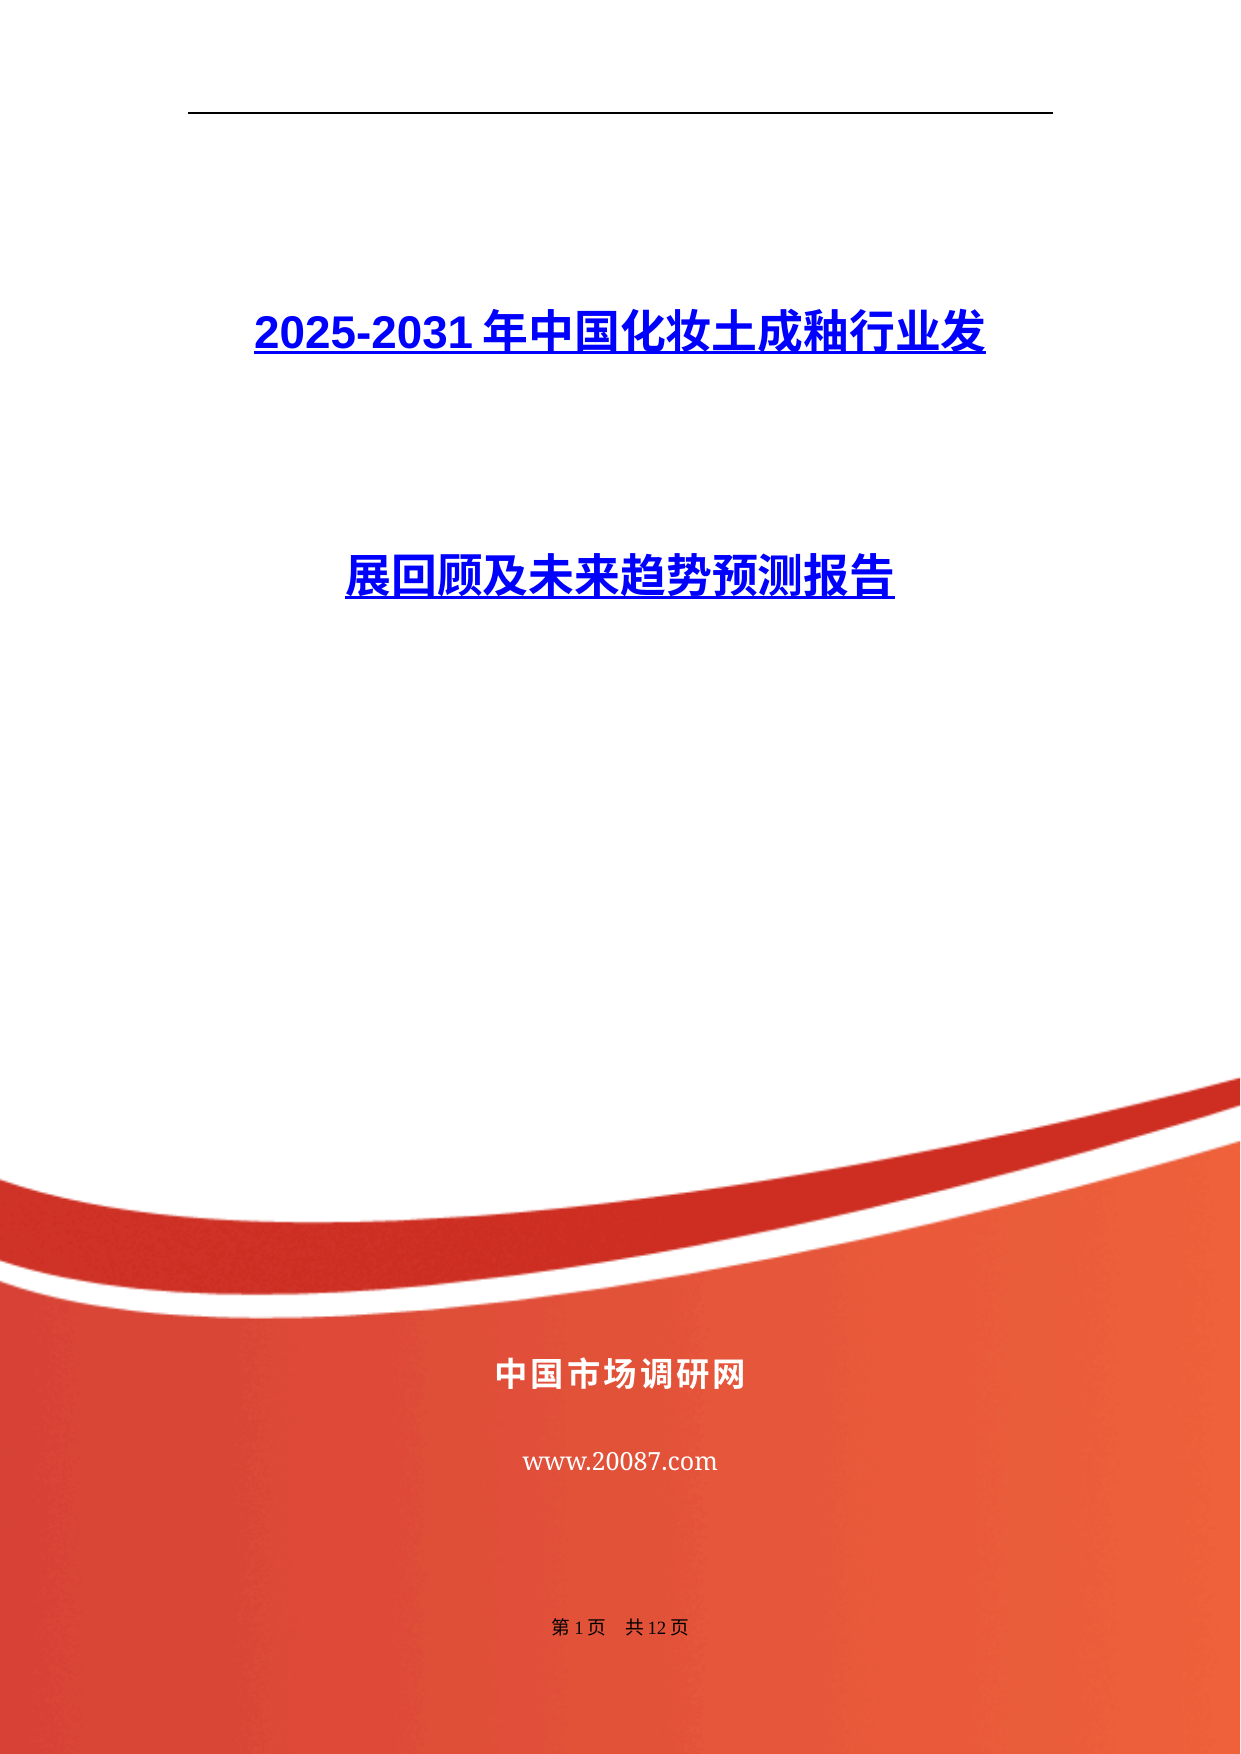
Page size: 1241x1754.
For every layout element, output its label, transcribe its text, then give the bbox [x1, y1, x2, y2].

text www.20087.com [187, 1428, 1053, 1493]
subtitle 中国市场调研网 [187, 1339, 1053, 1404]
picture [0, 1006, 1241, 1754]
table_header 2025-2031年中国化妆土成釉行业发展回顾及未来趋势预测报告 [188, 207, 1053, 773]
